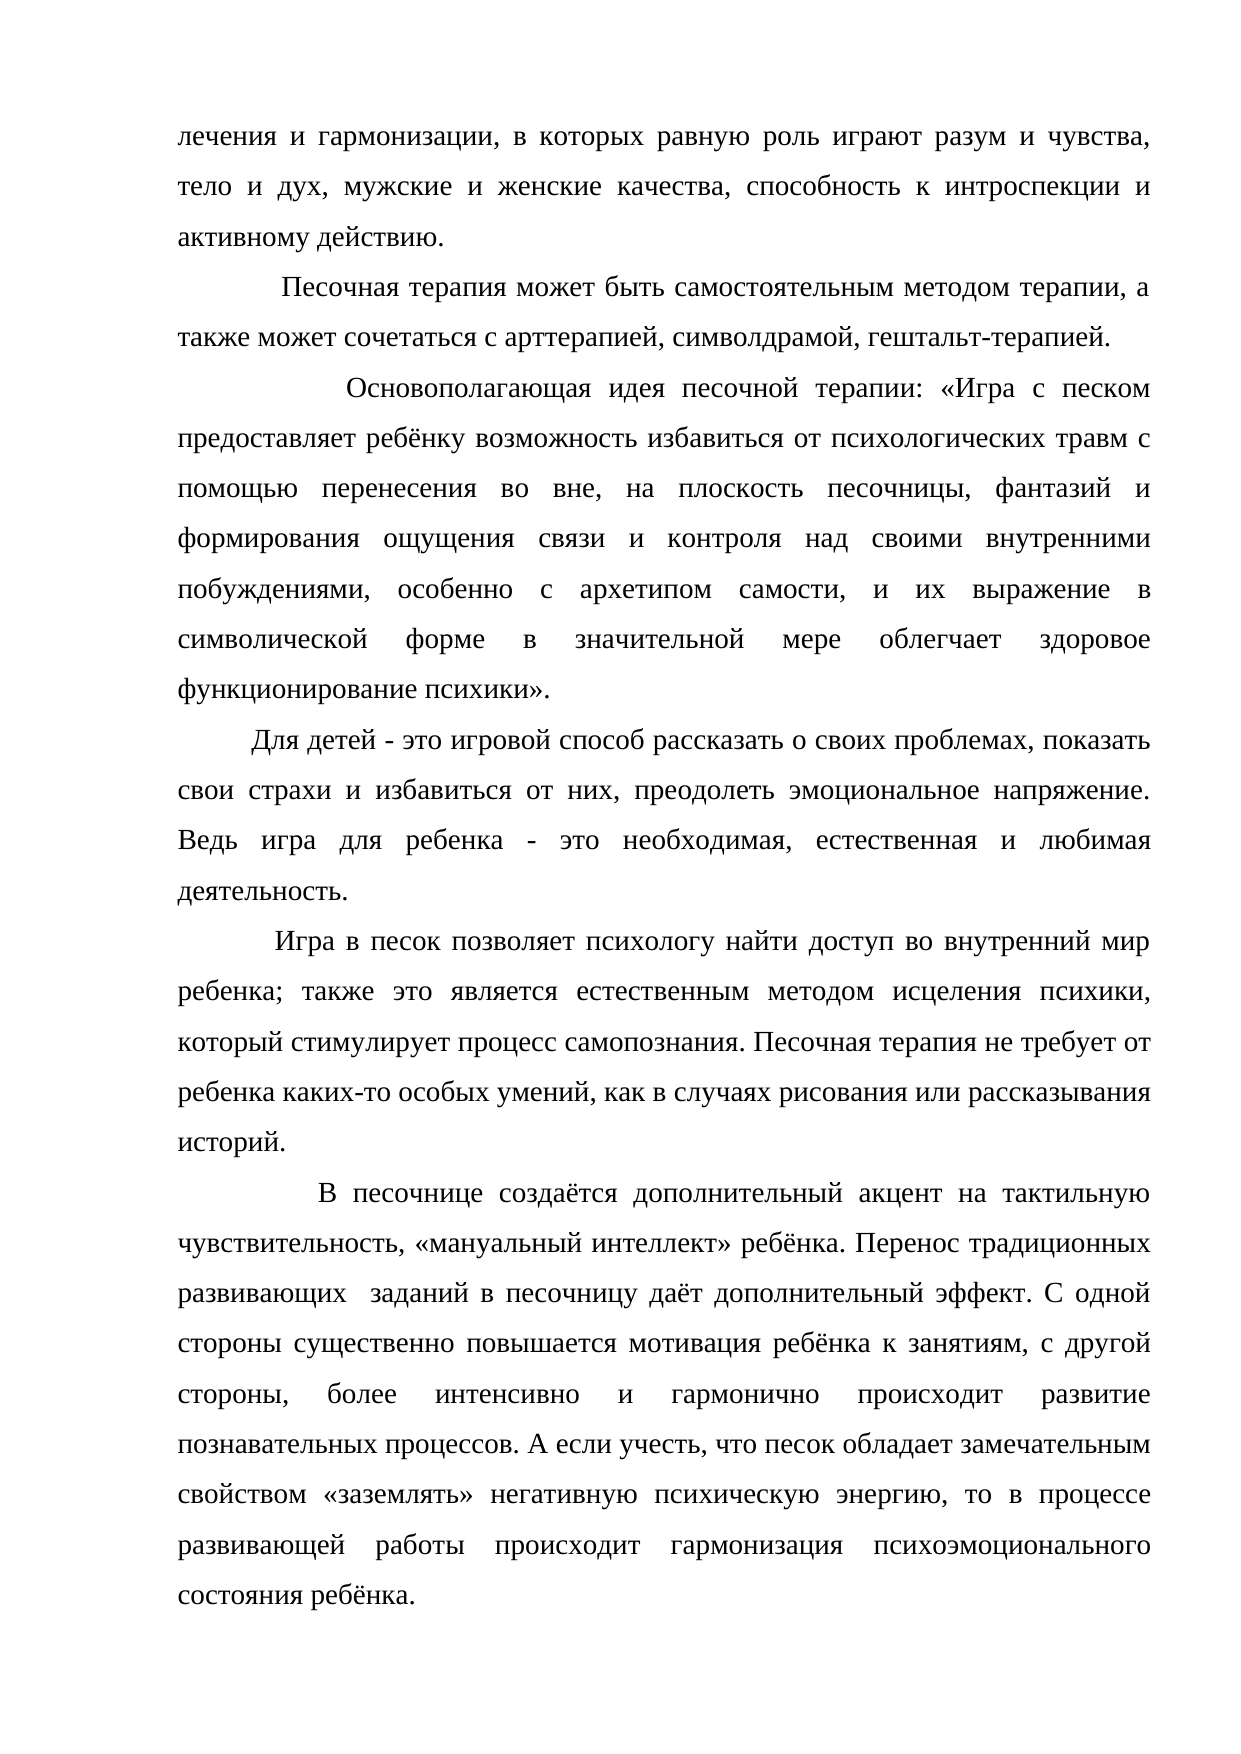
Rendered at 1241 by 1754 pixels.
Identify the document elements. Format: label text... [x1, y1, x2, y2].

text Песочная терапия может быть самостоятельным методом терапии, а также может сочетаться с арттерапией, символдрамой, гештальт-терапией. [177, 269, 1152, 353]
text Основополагающая идея песочной терапии: «Игра с песком предоставляет ребёнку возможность избавиться от психологических травм с помощью перенесения во вне, на плоскость песочницы, фантазий и формирования ощущения связи и контроля над своими внутренними побуждениями, особенно с архетипом самости, и их выражение в символической форме в значительной мере облегчает здоровое функционирование психики». [177, 370, 1152, 705]
text Для детей - это игровой способ рассказать о своих проблемах, показать свои страхи и избавиться от них, преодолеть эмоциональное напряжение. Ведь игра для ребенка - это необходимая, естественная и любимая деятельность. [177, 722, 1152, 906]
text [177, 118, 1152, 252]
text В песочнице создаётся дополнительный акцент на тактильную чувствительность, «мануальный интеллект» ребёнка. Перенос традиционных развивающих заданий в песочницу даёт дополнительный эффект. С одной стороны существенно повышается мотивация ребёнка к занятиям, с другой стороны, более интенсивно и гармонично происходит развитие познавательных процессов. А если учесть, что песок обладает замечательным свойством «заземлять» негативную психическую энергию, то в процессе развивающей работы происходит гармонизация психоэмоционального состояния ребёнка. [177, 1175, 1152, 1611]
text Игра в песок позволяет психологу найти доступ во внутренний мир ребенка; также это является естественным методом исцеления психики, который стимулирует процесс самопознания. Песочная терапия не требует от ребенка каких-то особых умений, как в случаях рисования или рассказывания историй. [177, 923, 1152, 1158]
